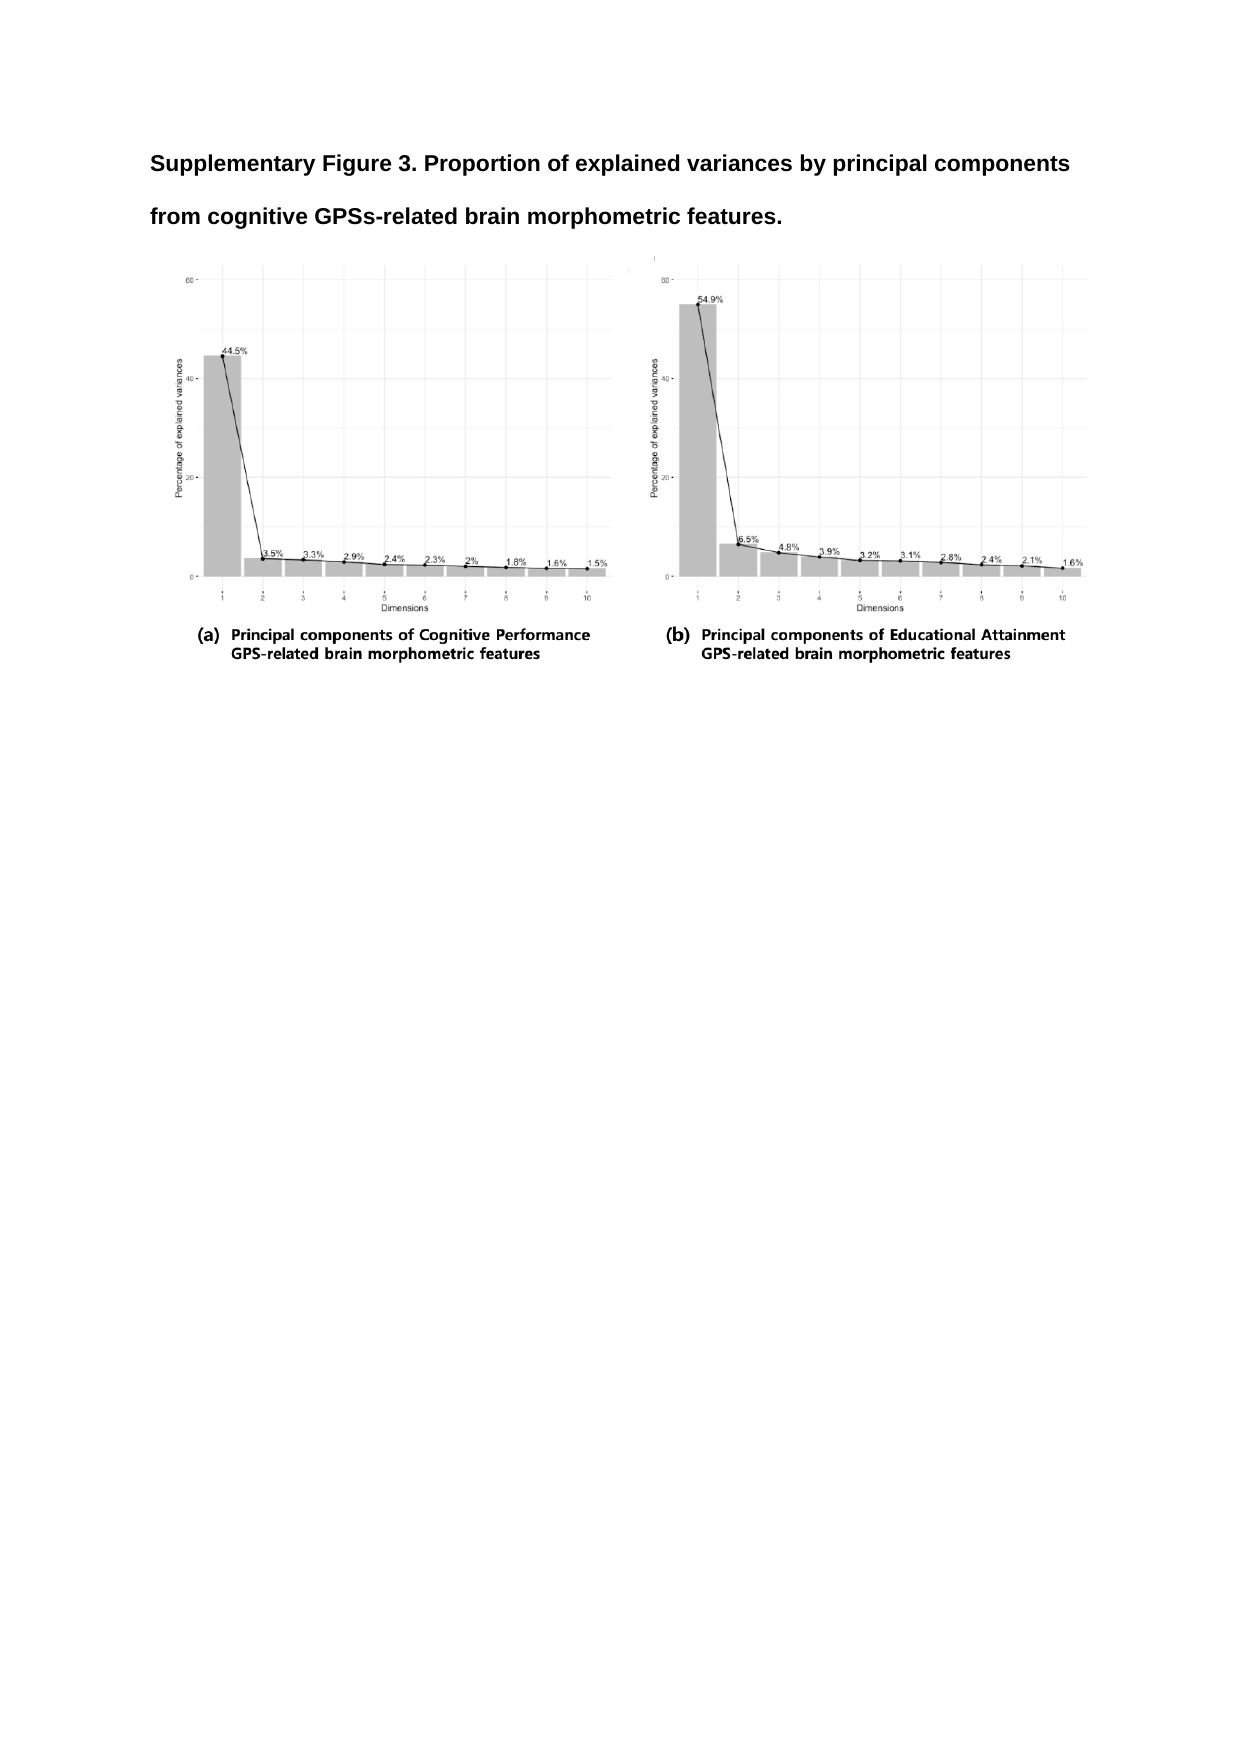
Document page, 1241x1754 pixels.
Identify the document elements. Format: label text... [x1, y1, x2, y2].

text Supplementary Figure 3. Proportion of explained variances by principal components from cognitive GPSs-related brain morphometric features. [150, 150, 1090, 229]
picture [150, 255, 1091, 672]
